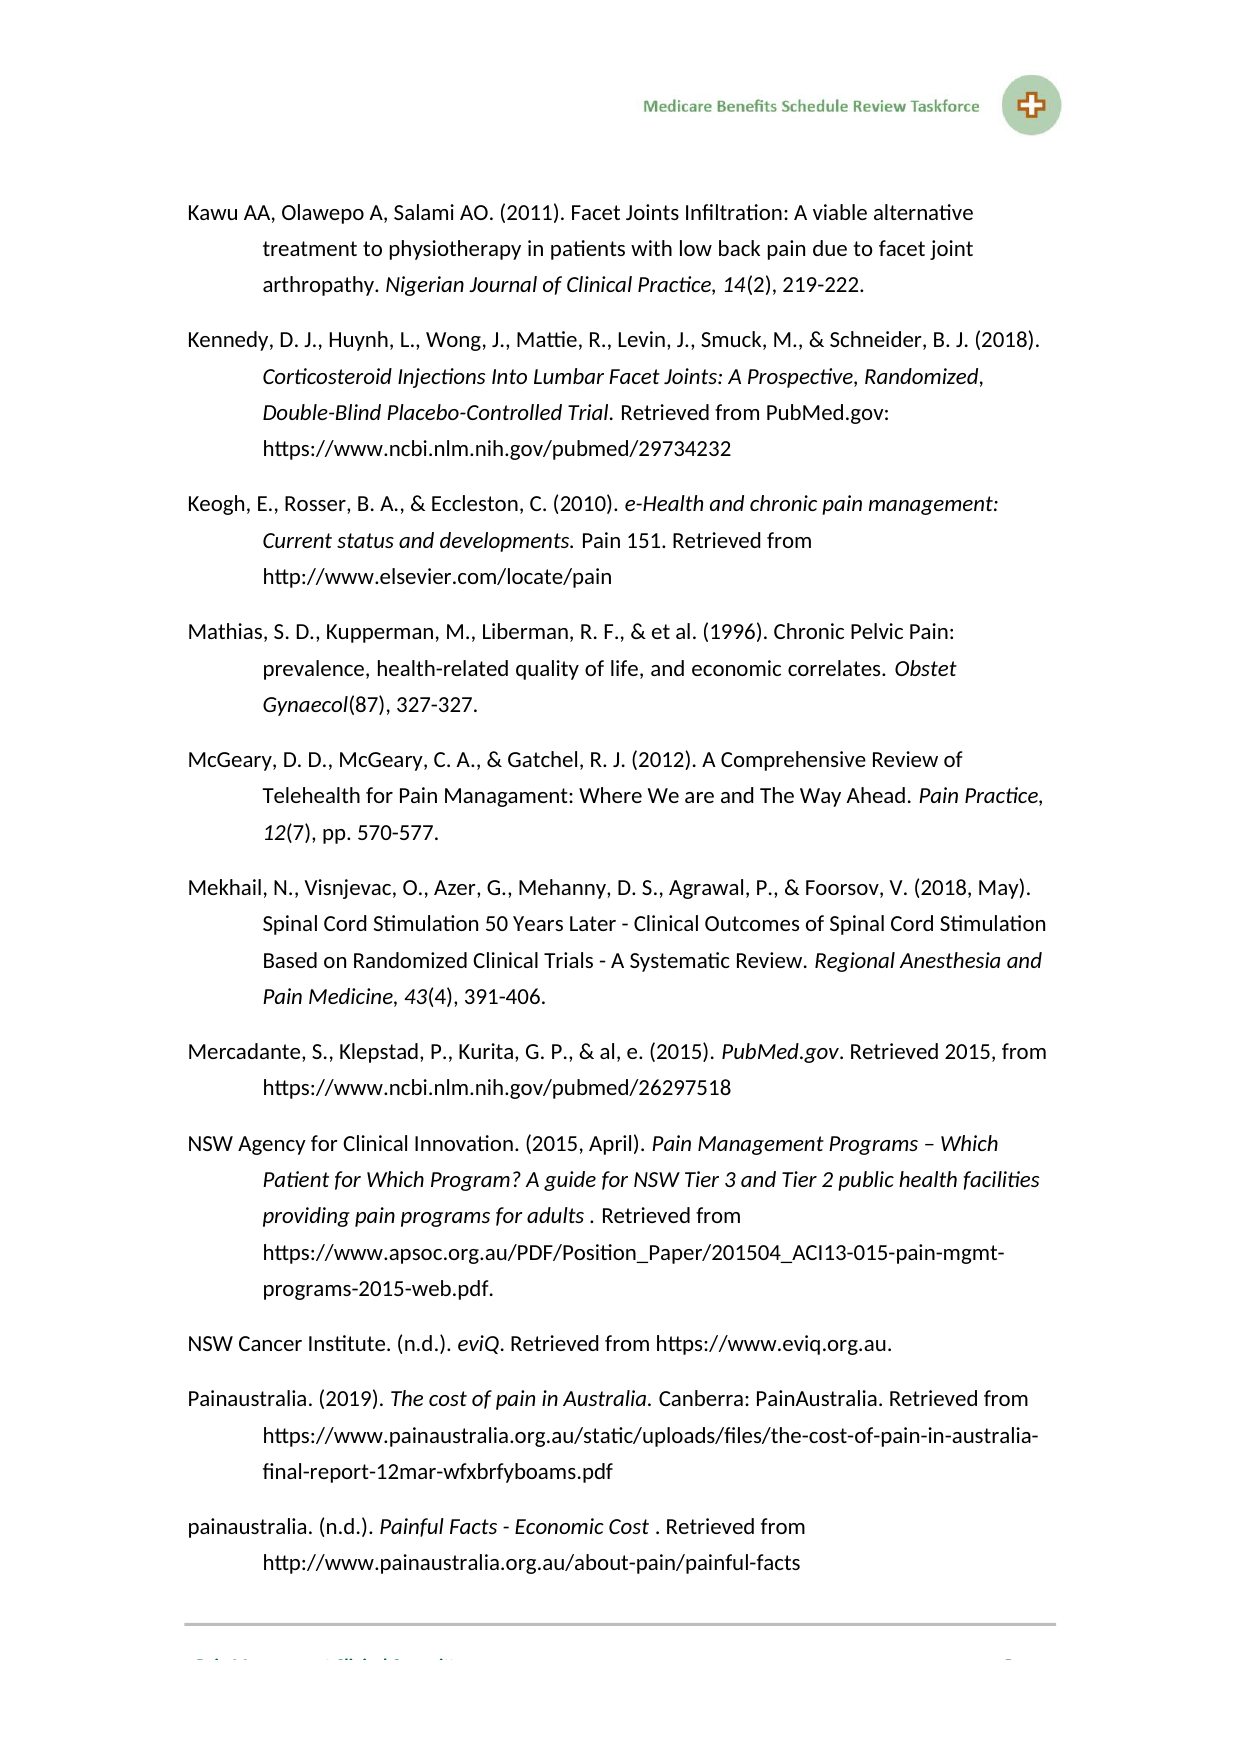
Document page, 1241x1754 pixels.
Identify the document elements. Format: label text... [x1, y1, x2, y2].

text Kennedy, D. J., Huynh, L., Wong, J., Mattie, R., Levin, J., Smuck, M., & Schneider, B. J. (2018). [187, 325, 1226, 353]
text Keogh, E., Rosser, B. A., & Eccleston, C. (2010). e-Health and chronic pain management: Current status and developments. Pain 151. Retrieved from http://www.elsevier.com/locate/pain [187, 489, 1001, 590]
text McGeary, D. D., McGeary, C. A., & Gatchel, R. J. (2012). A Comprehensive Review of Telehealth for Pain Managament: Where We are and The Way Ahead. Pain Practice, 12(7), pp. 570-577. [187, 745, 1046, 846]
text Mathias, S. D., Kupperman, M., Liberman, R. F., & et al. (1996). Chronic Pelvic Pain: prevalence, health-related quality of life, and economic correlates. Obstet Gynaecol(87), 327-327. [187, 617, 956, 718]
text Corticosteroid Injections Into Lumbar Facet Joints: A Prospective, Randomized, Double-Blind Placebo-Controlled Trial. Retrieved from PubMed.gov: https://www.ncbi.nlm.nih.gov/pubmed/29734232 [262, 362, 987, 463]
text NSW Cancer Institute. (n.d.). eviQ. Retrieved from https://www.eviq.org.au. [187, 1329, 1226, 1357]
text NSW Agency for Clinical Innovation. (2015, April). Pain Management Programs – Which Patient for Which Program? A guide for NSW Tier 3 and Tier 2 public health facilities providing pain programs for adults . Retrieved from https://www.apsoc.org.au/PDF/Position_Paper/201504_ACI13-015-pain-mgmt- programs-2015-web.pdf. [187, 1129, 1042, 1302]
text painaustralia. (n.d.). Painful Facts - Economic Cost . Retrieved from http://www.painaustralia.org.au/about-pain/painful-facts [187, 1512, 807, 1577]
text Mekhail, N., Visnjevac, O., Azer, G., Mehanny, D. S., Agrawal, P., & Foorsov, V. (2018, May). Spinal Cord Stimulation 50 Years Later - Clinical Outcomes of Spinal Cord Stimulation Based on Randomized Clinical Trials - A Systematic Review. Regional Anesthesia and Pain Medicine, 43(4), 391-406. [187, 873, 1050, 1010]
text Mercadante, S., Klepstad, P., Kurita, G. P., & al, e. (2015). PubMed.gov. Retrieved 2015, from https://www.ncbi.nlm.nih.gov/pubmed/26297518 [187, 1037, 1049, 1102]
picture [636, 70, 1069, 137]
text Kawu AA, Olawepo A, Salami AO. (2011). Facet Joints Infiltration: A viable alternative treatment to physiotherapy in patients with low back pain due to facet joint arthropathy. Nigerian Journal of Clinical Practice, 14(2), 219-222. [187, 198, 976, 298]
text Painaustralia. (2019). The cost of pain in Australia. Canberra: PainAustralia. Retrieved from https://www.painaustralia.org.au/static/uploads/files/the-cost-of-pain-in-australia- final-report-12mar-wfxbrfyboams.pdf [187, 1384, 1041, 1485]
